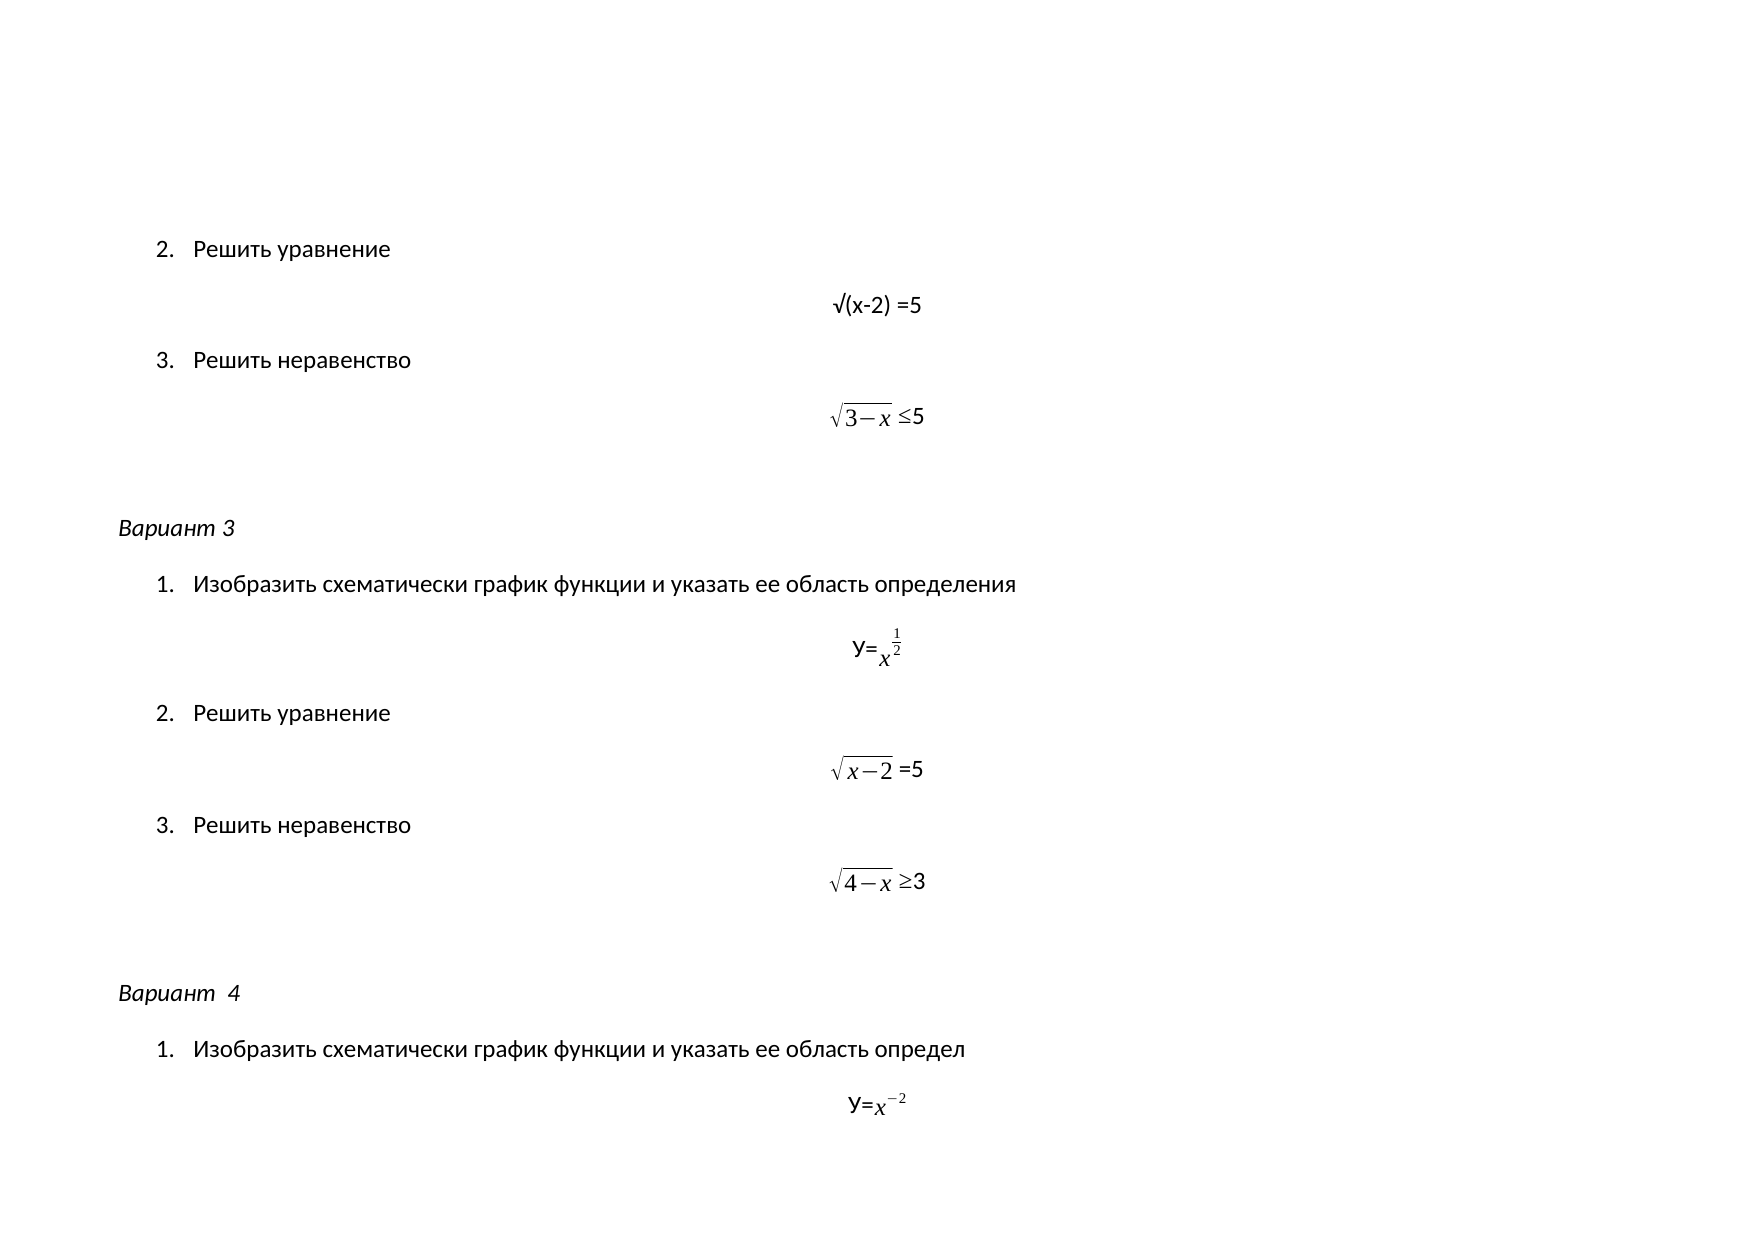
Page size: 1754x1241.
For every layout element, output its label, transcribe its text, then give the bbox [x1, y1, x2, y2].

text 5 [118, 401, 1636, 431]
text Вариант 4 [118, 978, 1636, 1008]
text 3 [118, 866, 1636, 896]
text У= [118, 1089, 1636, 1120]
text √(х-2) =5 [118, 289, 1636, 319]
list Решить уравнение [156, 233, 1636, 263]
list Изобразить схематически график функции и указать ее область определ [156, 1033, 1636, 1064]
list Решить неравенство [156, 810, 1636, 840]
list Решить неравенство [156, 345, 1636, 375]
text У= [118, 624, 1636, 672]
text =5 [118, 753, 1636, 784]
text Вариант 3 [118, 513, 1636, 543]
list Изобразить схематически график функции и указать ее область определения [156, 568, 1636, 599]
list Решить уравнение [156, 698, 1636, 728]
